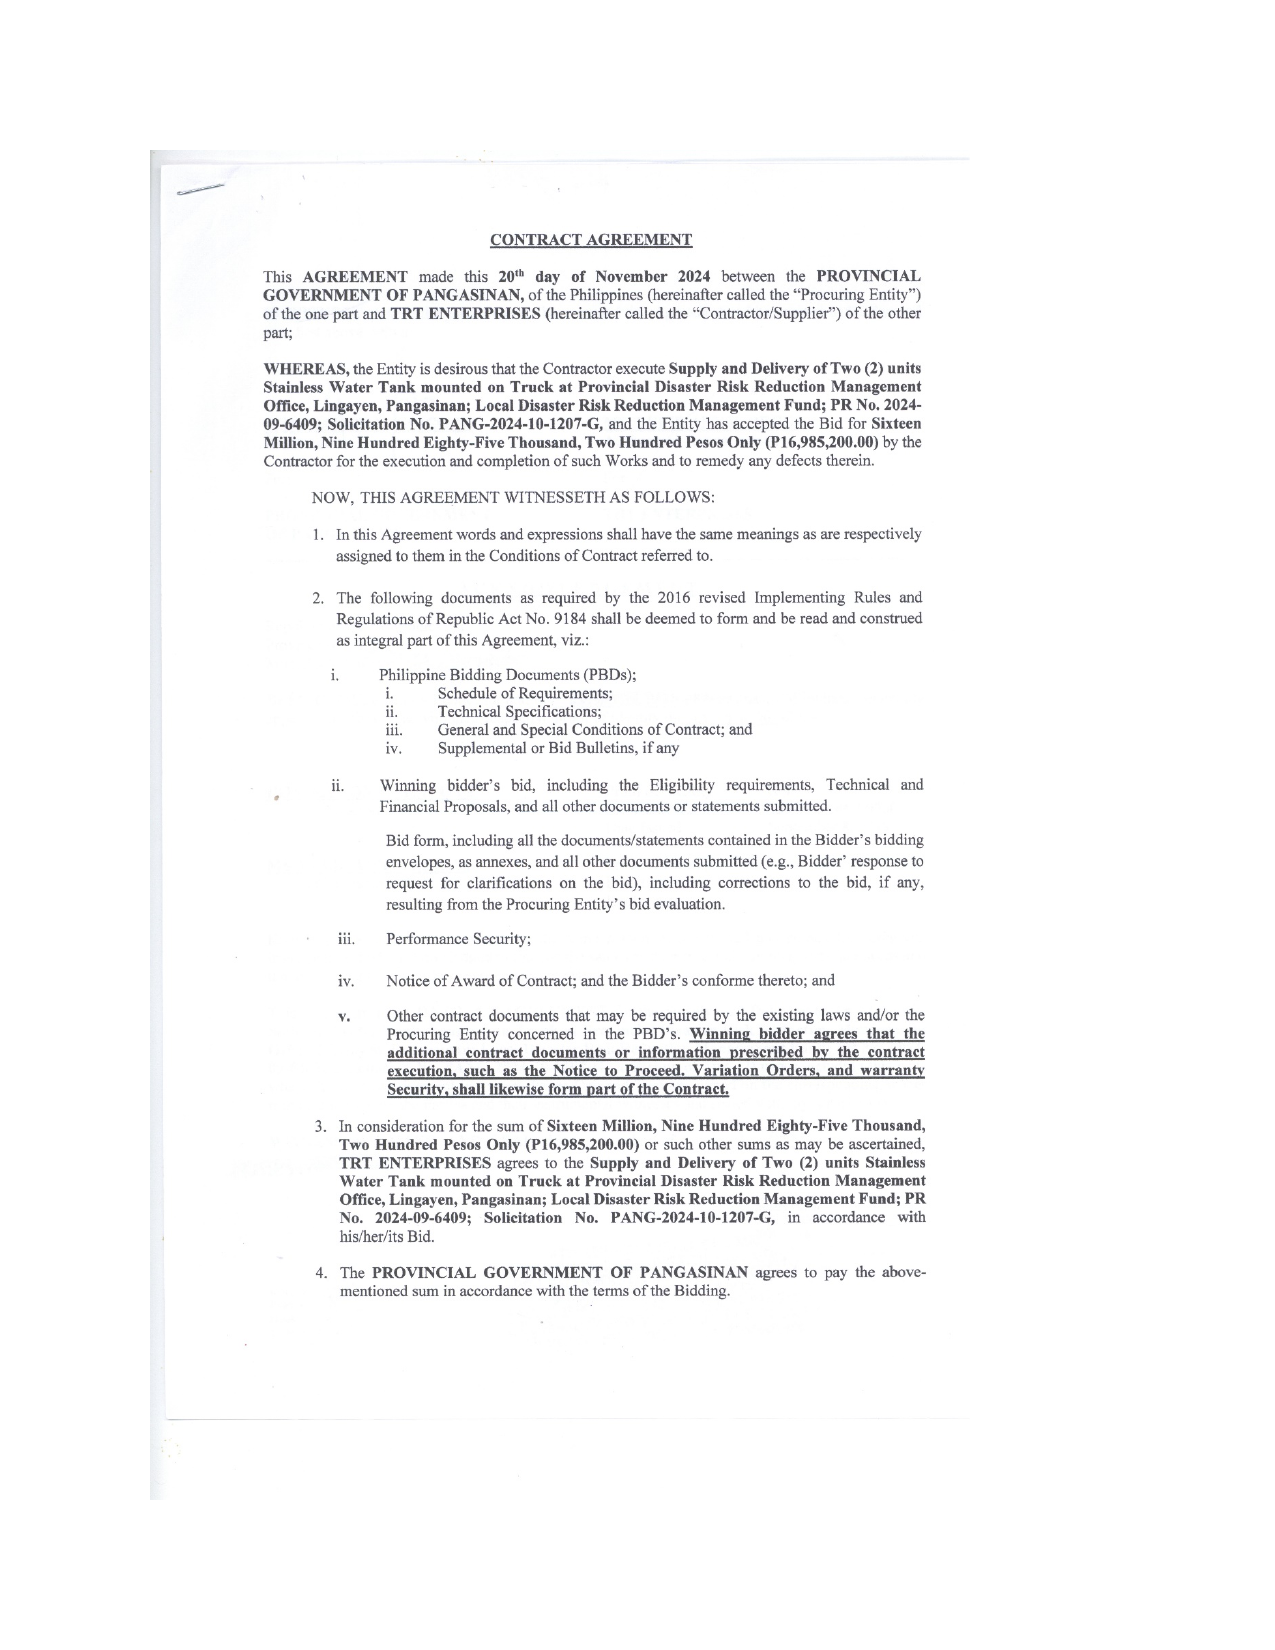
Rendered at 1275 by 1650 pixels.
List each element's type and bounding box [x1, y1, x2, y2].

picture [150, 150, 970, 1500]
